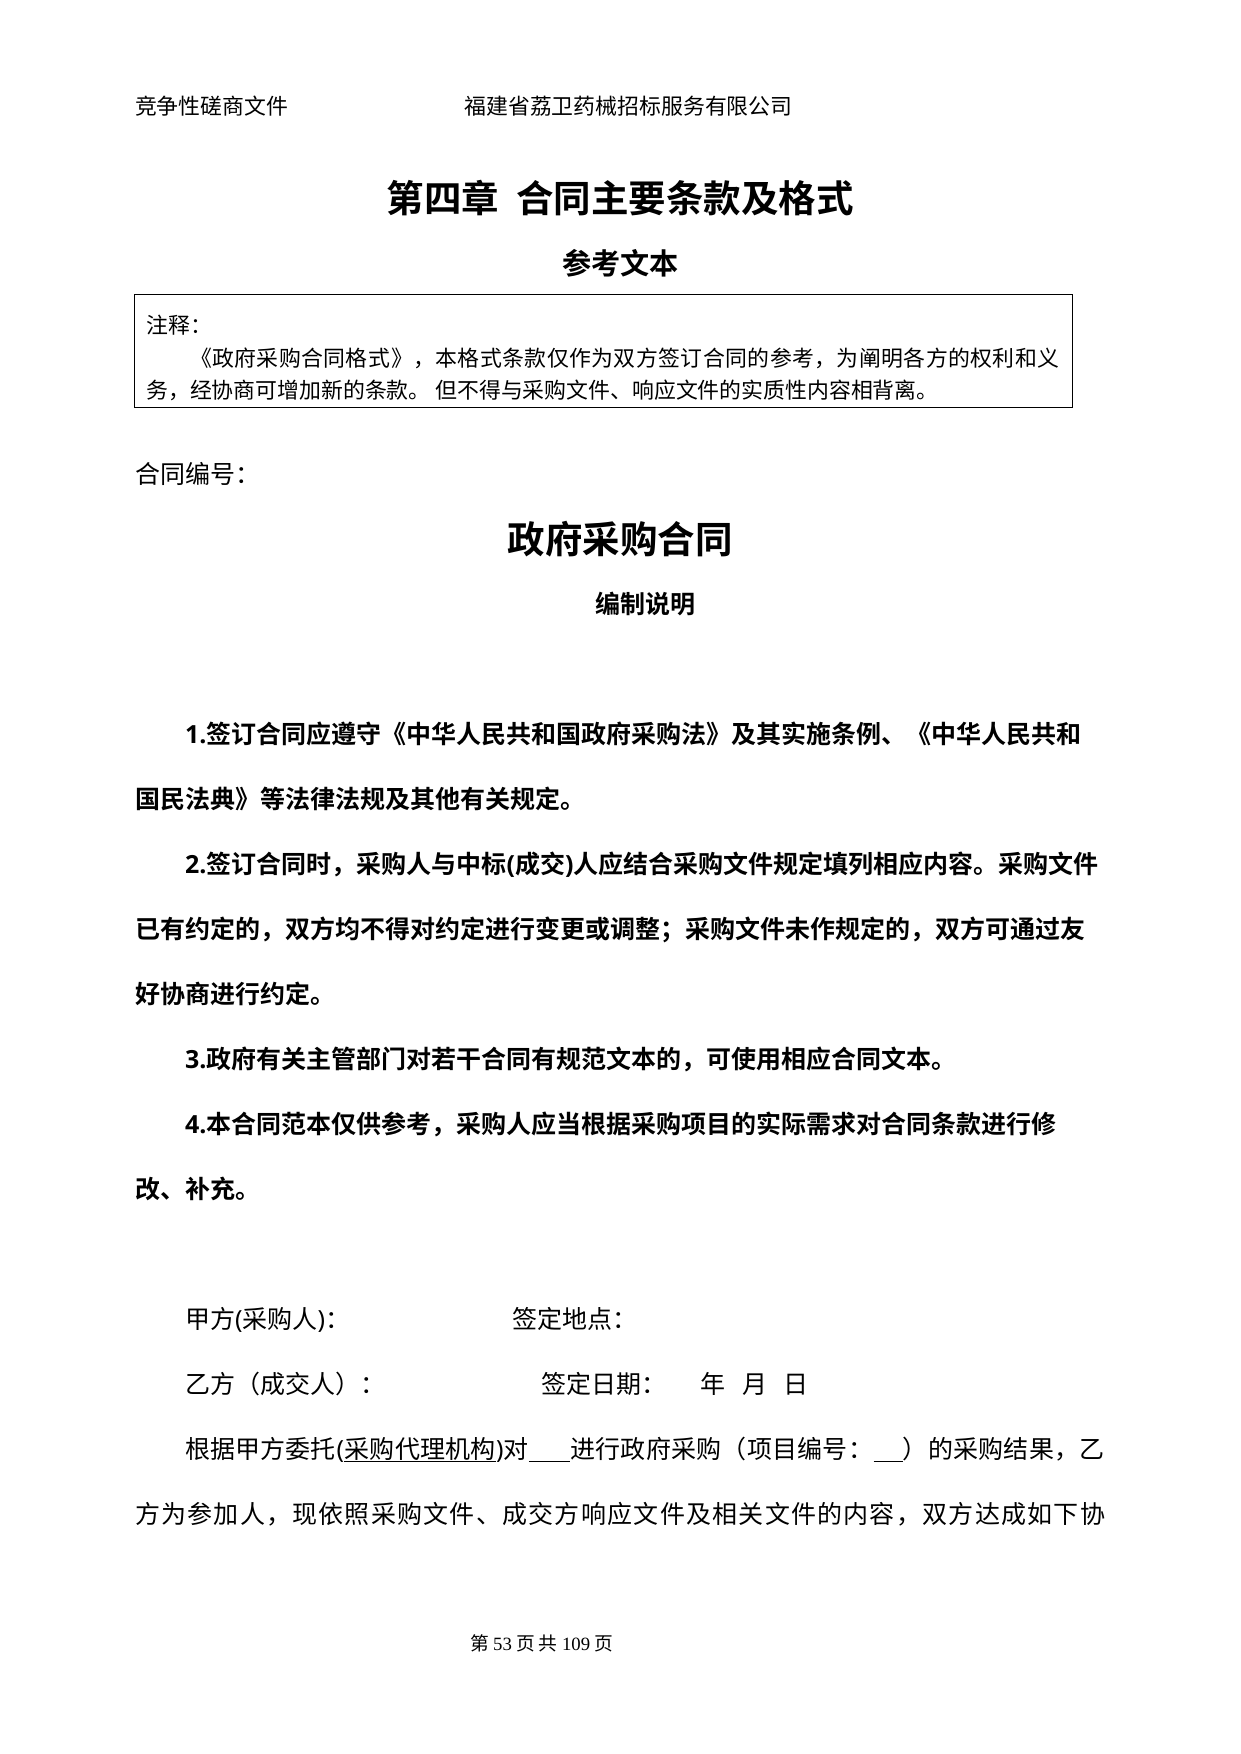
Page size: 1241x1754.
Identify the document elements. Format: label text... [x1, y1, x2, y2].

text 3.政府有关主管部门对若干合同有规范文本的，可使用相应合同文本。 [135, 1025, 1106, 1090]
text 乙方（成交人）： 签定日期： 年 月 日 [135, 1350, 1106, 1415]
text 第四章 合同主要条款及格式 [135, 164, 1106, 229]
text 4.本合同范本仅供参考，采购人应当根据采购项目的实际需求对合同条款进行修改、补充。 [135, 1090, 1106, 1220]
text 编制说明 [135, 570, 1106, 635]
text 甲方(采购人)： 签定地点： [135, 1285, 1106, 1350]
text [135, 1415, 1106, 1545]
text 参考文本 [135, 229, 1106, 294]
text 2.签订合同时，采购人与中标(成交)人应结合采购文件规定填列相应内容。采购文件已有约定的，双方均不得对约定进行变更或调整；采购文件未作规定的，双方可通过友好协商进行约定。 [135, 830, 1106, 1025]
text 政府采购合同 [135, 505, 1106, 570]
table_header 注释： 《政府采购合同格式》，本格式条款仅作为双方签订合同的参考，为阐明各方的权利和义务，经协商可增加新的条款。 但不得与采购文件、响应文件的实质性内容相背离。 [135, 295, 1072, 407]
text 合同编号： [135, 440, 1106, 505]
text 1.签订合同应遵守《中华人民共和国政府采购法》及其实施条例、《中华人民共和国民法典》等法律法规及其他有关规定。 [135, 700, 1106, 830]
